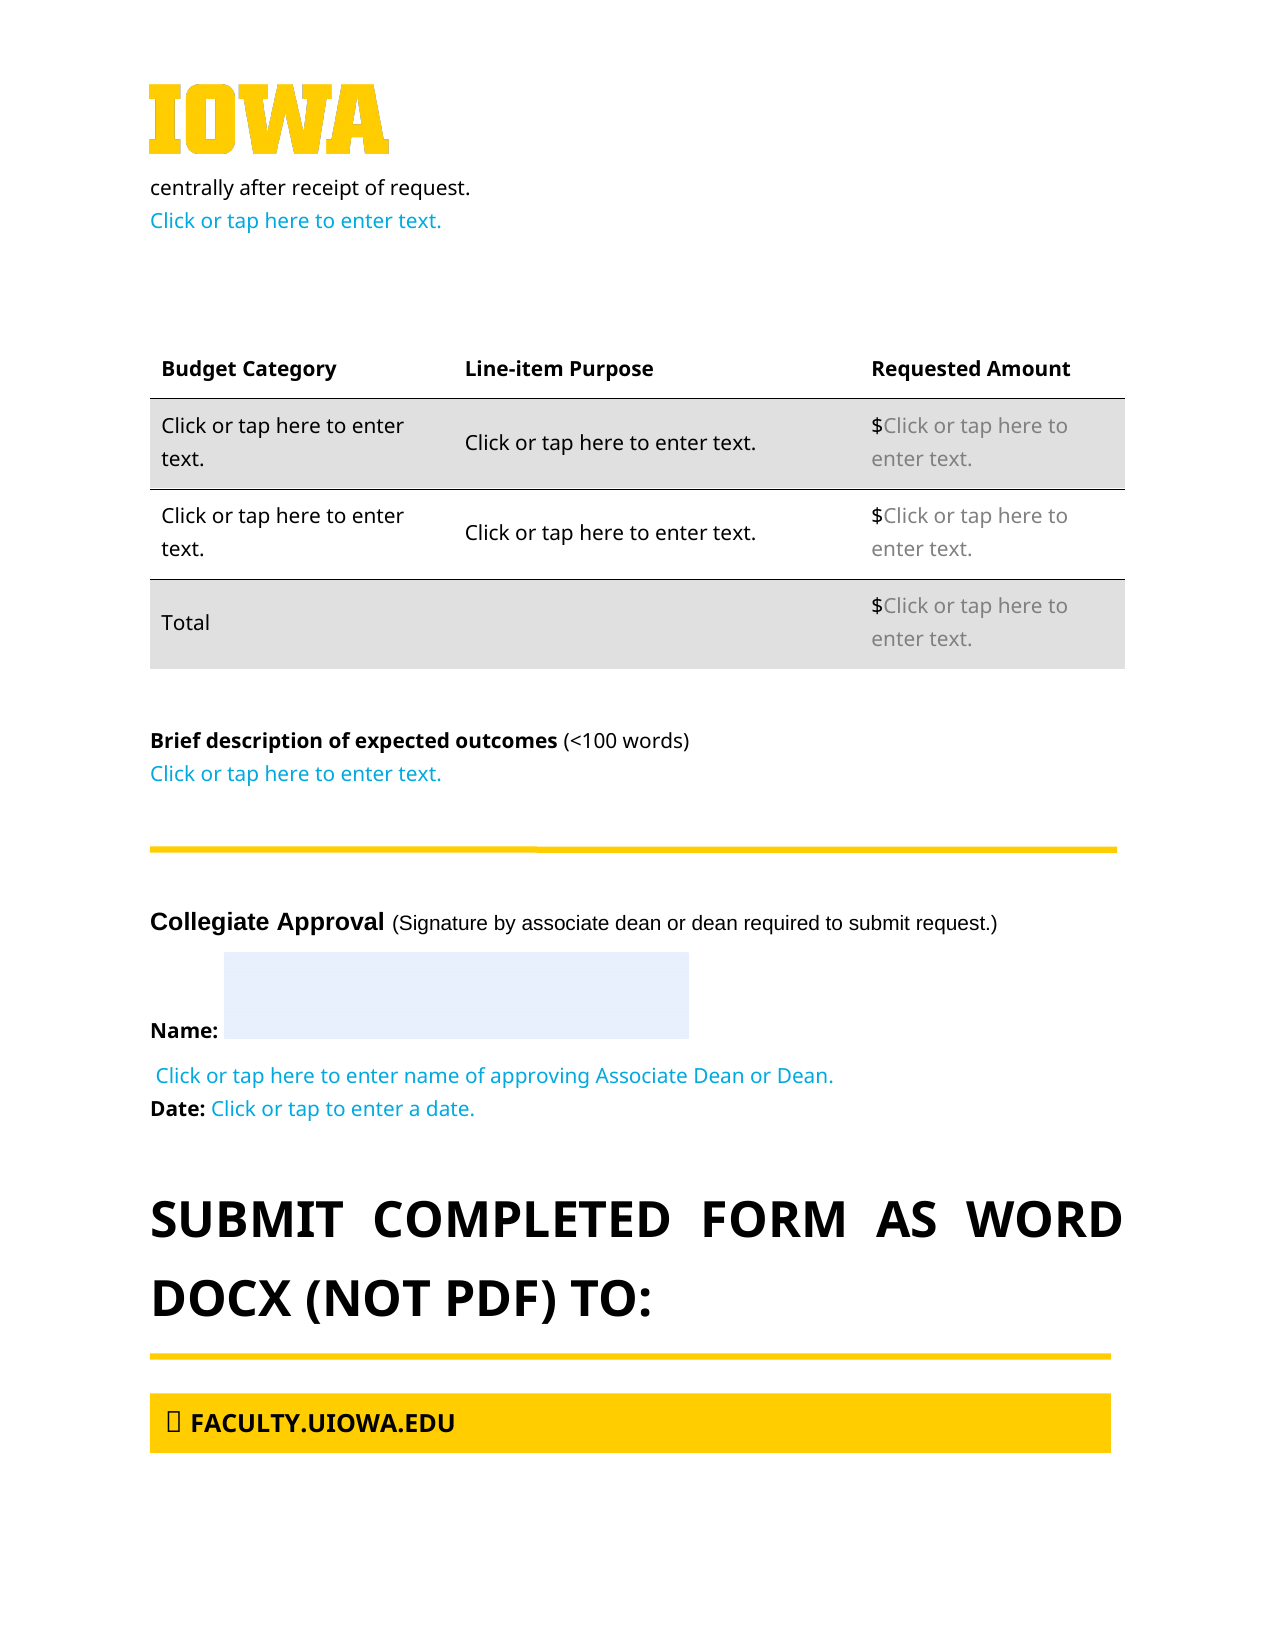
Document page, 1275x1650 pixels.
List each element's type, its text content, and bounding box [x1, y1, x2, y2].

table_cell $ [860, 399, 1125, 488]
table_header Requested Amount [860, 341, 1125, 398]
table_cell Total [150, 580, 453, 669]
subtitle Collegiate Approval (Signature by associate dean or dean required to submit request.) [150, 907, 1125, 936]
picture [223, 952, 690, 1039]
table_cell $ [860, 490, 1125, 578]
table_header Line-item Purpose [453, 341, 860, 398]
table_cell [453, 580, 860, 669]
picture [131, 50, 407, 174]
table_cell $ [860, 580, 1125, 669]
text Brief description of expected outcomes (<100 words) [150, 726, 1125, 820]
table_header Budget Category [150, 341, 453, 398]
text Date: [150, 1061, 1125, 1122]
text SUBMIT COMPLETED FORM AS WORD DOCX (NOT PDF) TO: [150, 1184, 1125, 1331]
